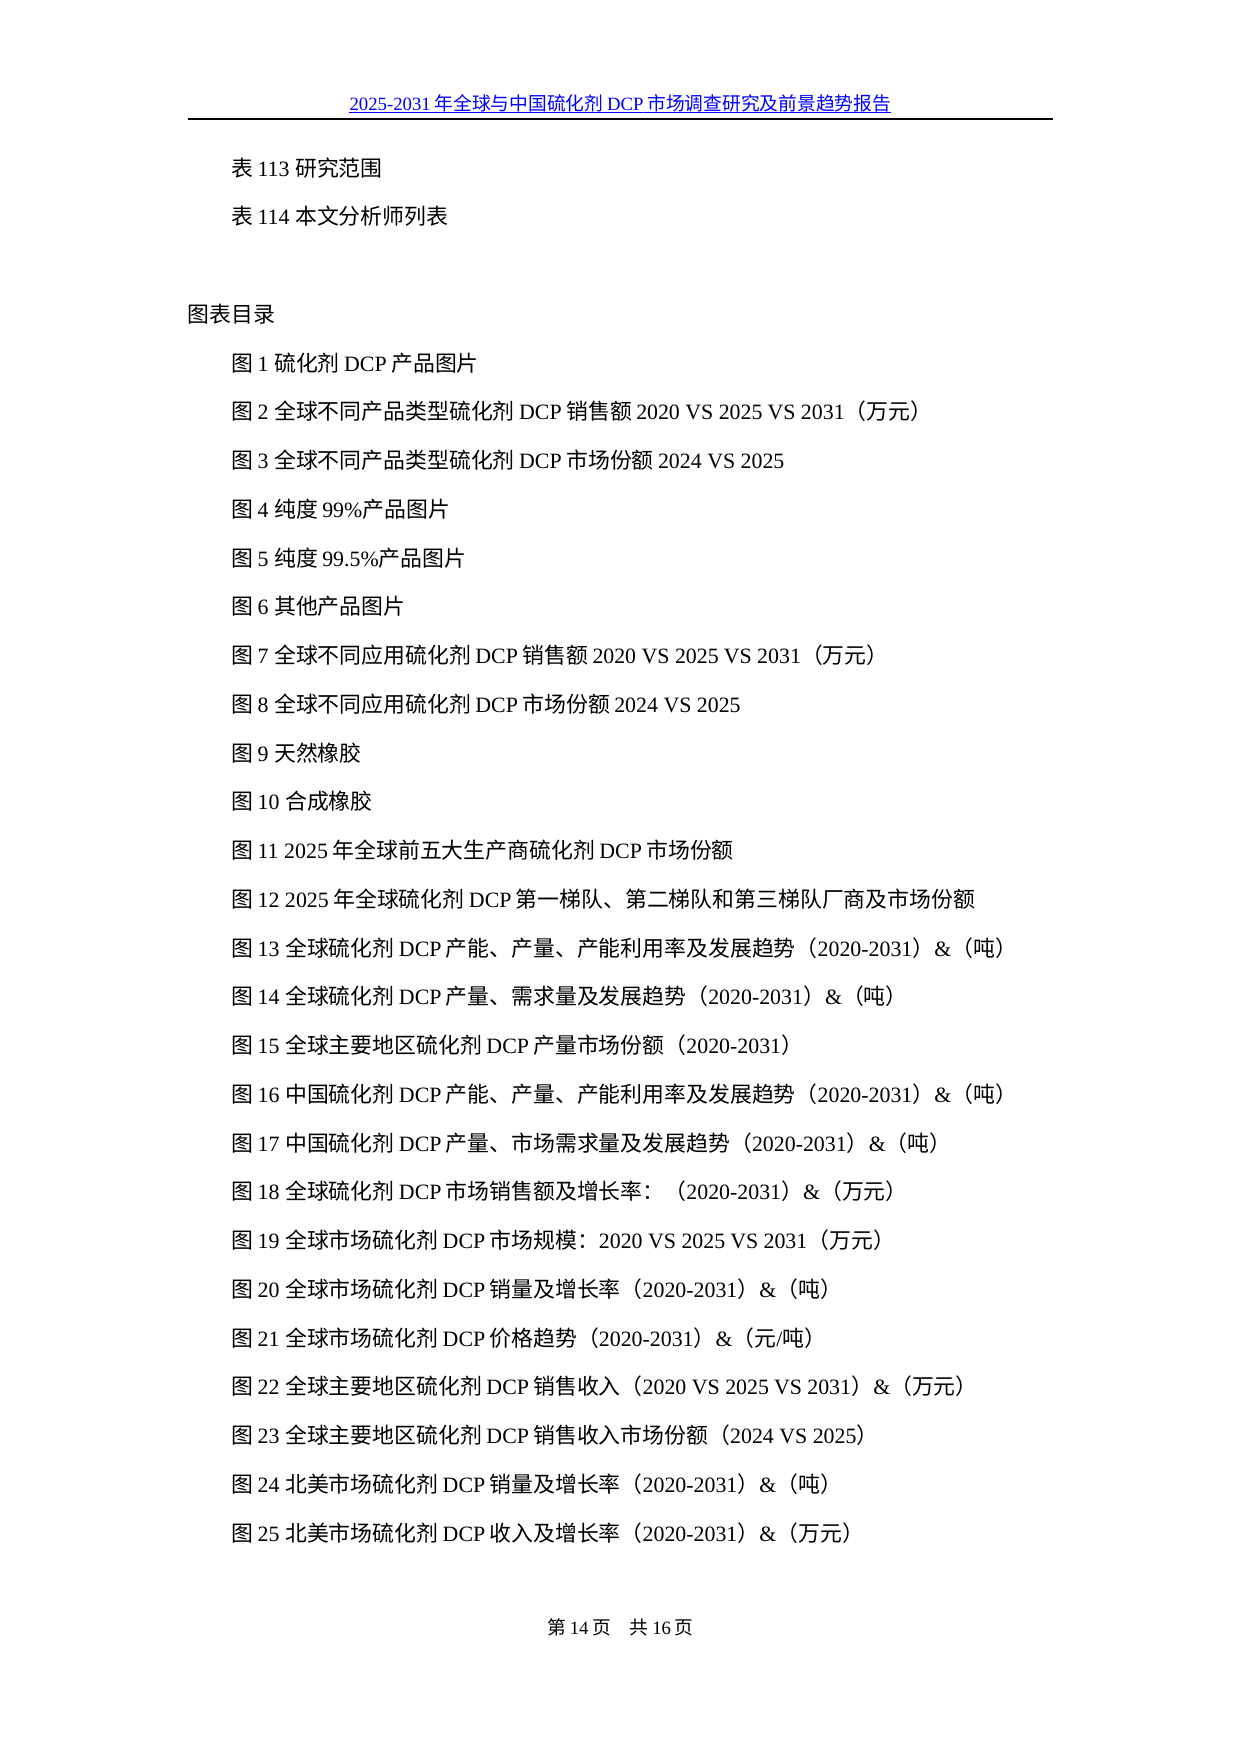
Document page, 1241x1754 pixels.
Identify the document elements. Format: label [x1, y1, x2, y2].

text [187, 150, 1053, 1548]
